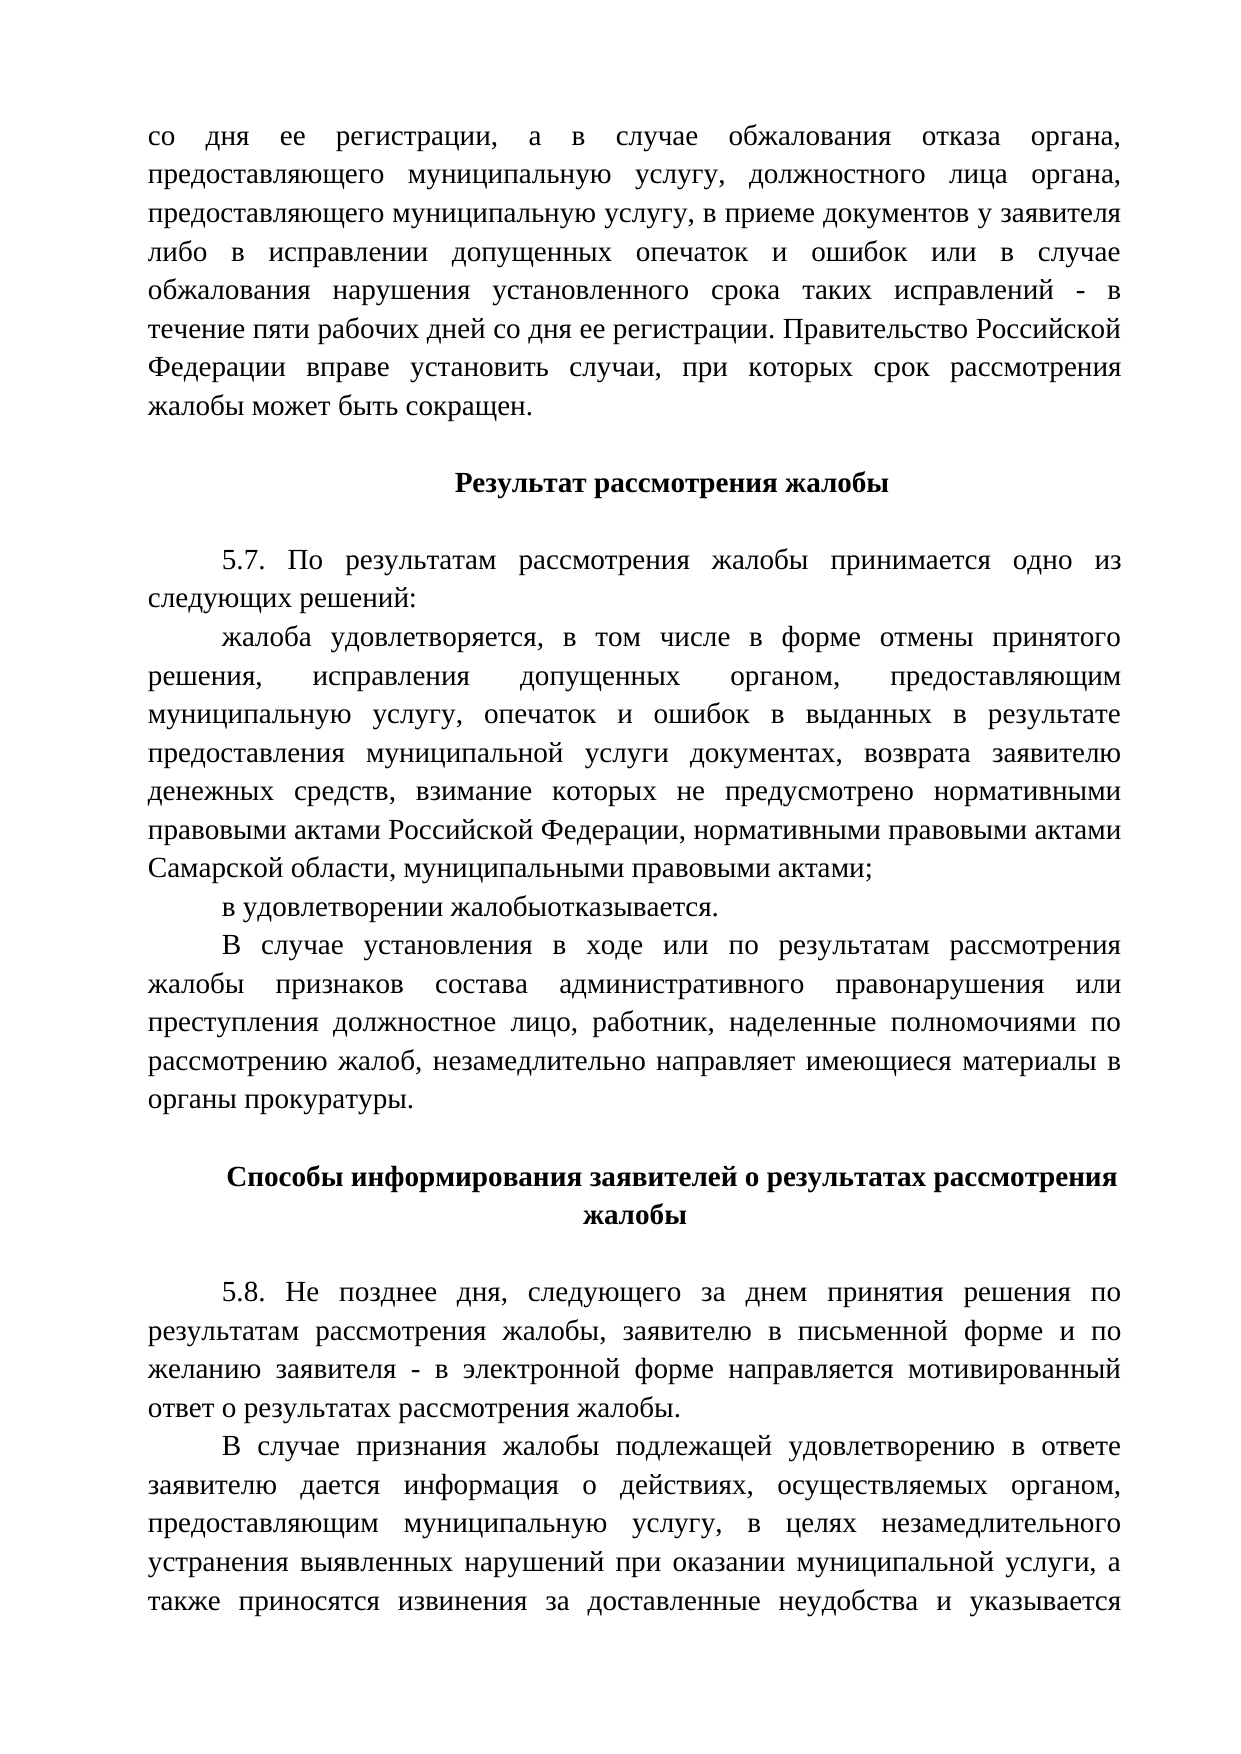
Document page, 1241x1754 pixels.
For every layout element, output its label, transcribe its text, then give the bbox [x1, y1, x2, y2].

text 5.8. Не позднее дня, следующего за днем принятия решения по результатам рассмотрения жалобы, заявителю в письменной форме и по желанию заявителя - в электронной форме направляется мотивированный ответ о результатах рассмотрения жалобы. [148, 1274, 1122, 1423]
subtitle Способы информирования заявителей о результатах рассмотрения жалобы [148, 1159, 1122, 1231]
text жалоба удовлетворяется, в том числе в форме отмены принятого решения, исправления допущенных органом, предоставляющим муниципальную услугу, опечаток и ошибок в выданных в результате предоставления муниципальной услуги документах, возврата заявителю денежных средств, взимание которых не предусмотрено нормативными правовыми актами Российской Федерации, нормативными правовыми актами Самарской области, муниципальными правовыми актами; [148, 619, 1122, 884]
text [148, 118, 1122, 421]
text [148, 1428, 1122, 1616]
text 5.7. По результатам рассмотрения жалобы принимается одно из следующих решений: [148, 542, 1122, 614]
text в удовлетворении жалобыотказывается. [148, 889, 1122, 922]
subtitle Результат рассмотрения жалобы [148, 465, 1122, 498]
text В случае установления в ходе или по результатам рассмотрения жалобы признаков состава административного правонарушения или преступления должностное лицо, работник, наделенные полномочиями по рассмотрению жалоб, незамедлительно направляет имеющиеся материалы в органы прокуратуры. [148, 927, 1122, 1115]
